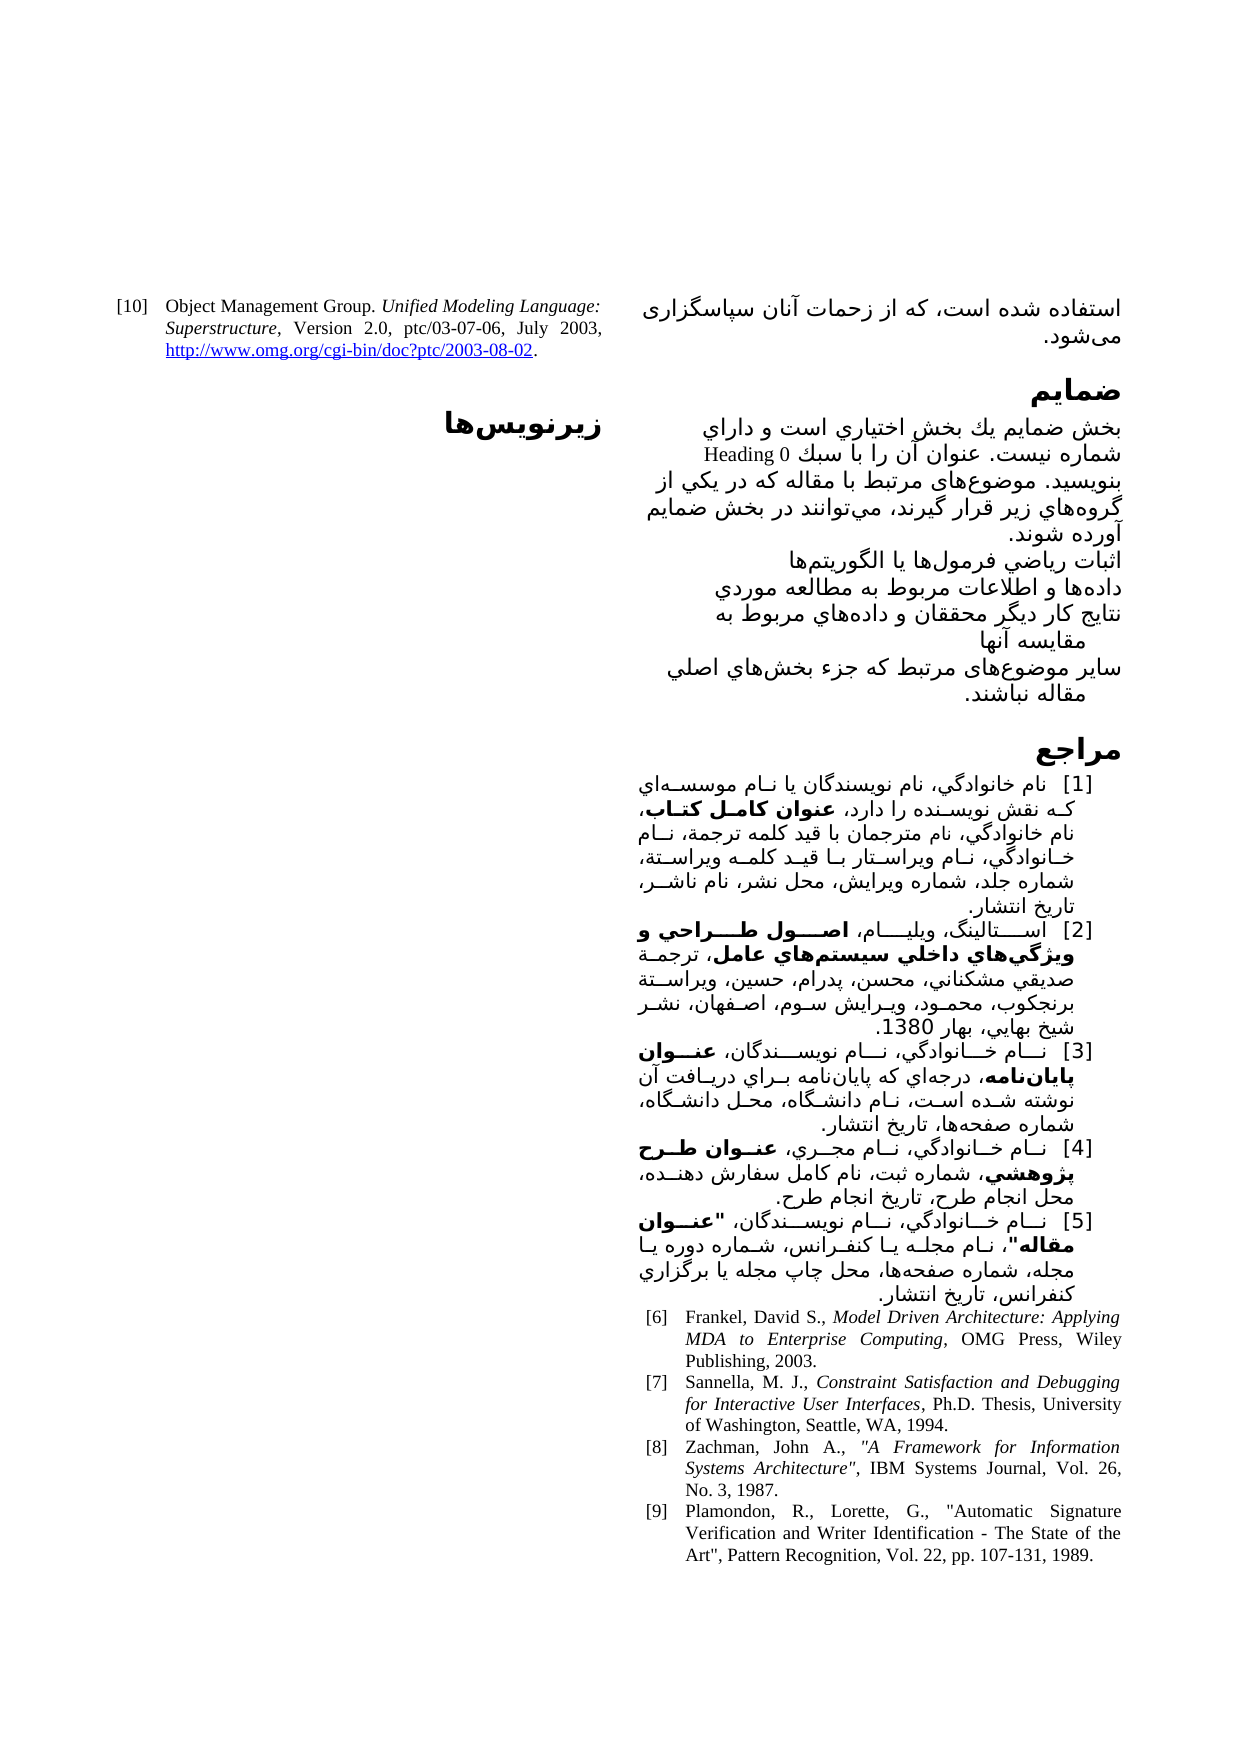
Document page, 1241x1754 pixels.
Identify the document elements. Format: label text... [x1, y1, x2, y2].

text Zachman, John A., "A Framework for Information Systems Architecture", IBM Systems Journal, Vol. 26, No. 3, 1987. [667, 1436, 1122, 1500]
text اثبات رياضي فرمول‌ها يا الگوريتم‌ها [638, 547, 1122, 574]
text Frankel, David S., Model Driven Architecture: Applying MDA to Computing, OMG Press, Wiley Publishing, 2003. [667, 1306, 1122, 1371]
text داده‌ها و اطلاعات مربوط به مطالعه موردي [638, 574, 1122, 601]
text Object Management Group. Unified Modeling Language: Superstructure, Version 2.0, ptc/03-07-06, July 2003, http://www.omg.org/cgi-bin/doc?ptc/2003-08-02. [148, 295, 602, 360]
text استالينگ، ويليام، اصول طراحي و ويژگي‌هاي داخلي سيستم‌هاي عامل، ترجمة صديقي مشكناني، محسن، پدرام، حسين، ويراستة برنجكوب، محمود، ويرايش سوم، اصفهان، نشر شيخ بهايي، بهار 1380. [638, 918, 1092, 1039]
text ساير موضوع‌های مرتبط كه جزء بخش‌هاي اصلي مقاله نباشند. [638, 654, 1122, 707]
subtitle ضمايم [638, 374, 1122, 408]
text نام خانوادگي، نام نويسندگان يا نام موسسه‌اي كه نقش نويسنده را دارد، عنوان كامل كتاب، نام خانوادگي، نام مترجمان با قيد كلمه ترجمة، نام خانوادگي، نام ويراستار با قيد كلمه ويراستة، شماره جلد، شماره ويرايش، محل نشر، نام ناشر، تاريخ انتشار. [638, 772, 1092, 918]
text بخش ضمايم يك بخش اختياري است و داراي شماره نيست. عنوان آن را با سبك Heading 0 بنويسيد. موضوع‌های مرتبط با مقاله كه در يكي از گروه‌هاي زير قرار گيرند، مي‌توانند در بخش ضمايم آورده شوند. [638, 414, 1122, 547]
subtitle زير‌نويس‌ها [118, 407, 602, 441]
text نام خانوادگي، نام نويسندگان، "عنوان مقاله"، نام مجله يا كنفرانس، شماره دوره يا مجله، شماره صفحه‌ها، محل چاپ مجله يا برگزاري كنفرانس، تاريخ انتشار. [638, 1209, 1092, 1306]
subtitle مراجع [638, 732, 1122, 766]
text Plamondon, R., Lorette, G., "Automatic Signature Verification and Writer Identification - The State of the Art", Pattern Recognition, Vol. 22, pp. 107-131, 1989. [667, 1500, 1122, 1565]
text Sannella, M. J., Constraint Satisfaction and Debugging for Interactive User Interfaces, Ph.D. Thesis, of , , , 1994. [667, 1371, 1122, 1436]
text نام خانوادگي، نام نويسندگان، عنوان پايان‌نامه، درجه‌اي كه پايان‌نامه براي دريافت آن نوشته شده است، نام دانشگاه، محل دانشگاه، شماره صفحه‌ها، تاريخ انتشار. [638, 1039, 1092, 1136]
text نتايج كار ديگر محققان و داده‌هاي مربوط به مقايسه آنها [638, 601, 1122, 654]
text نام خانوادگي، نام مجري، عنوان طرح پژوهشي، شماره ثبت، نام كامل سفارش دهنده، محل انجام طرح، تاريخ انجام طرح. [638, 1136, 1092, 1209]
